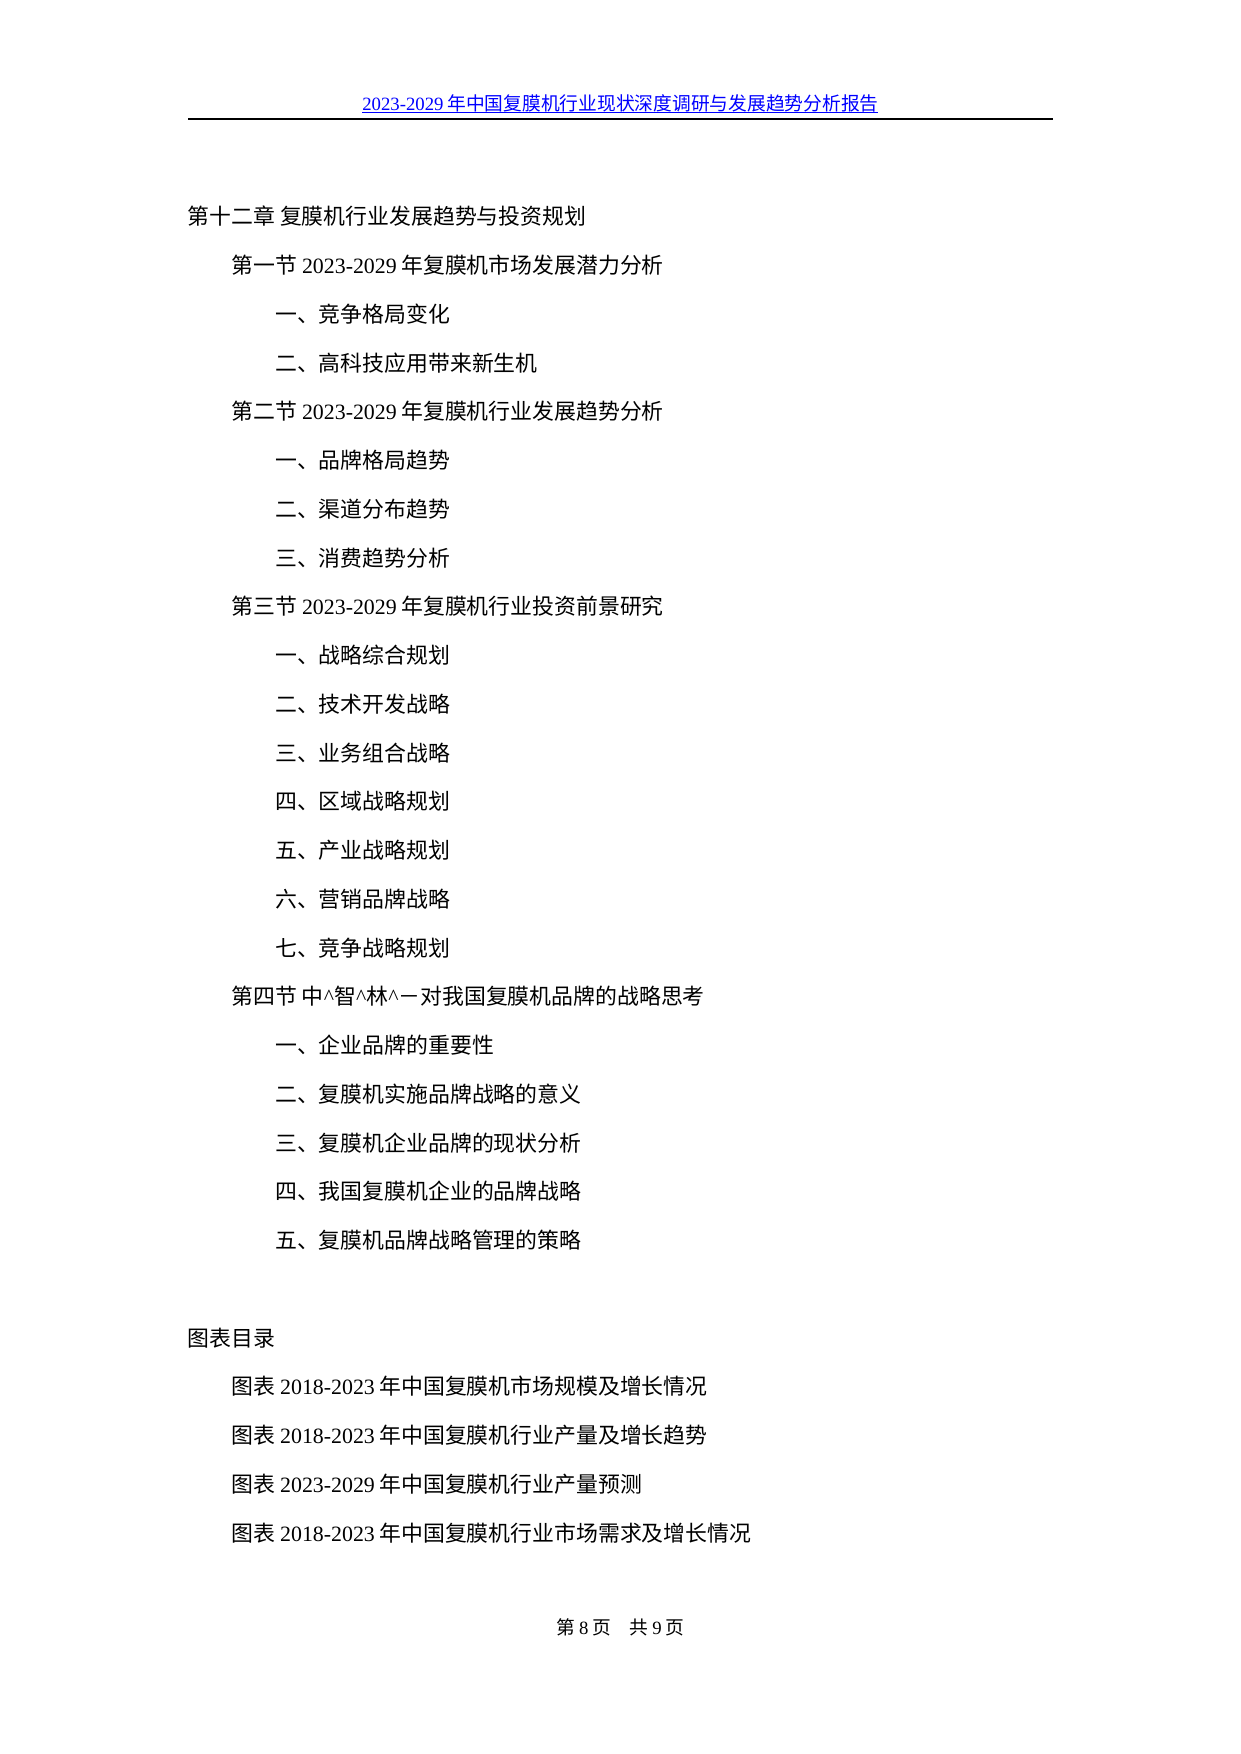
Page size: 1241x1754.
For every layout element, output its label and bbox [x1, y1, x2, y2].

text [187, 150, 1053, 1548]
